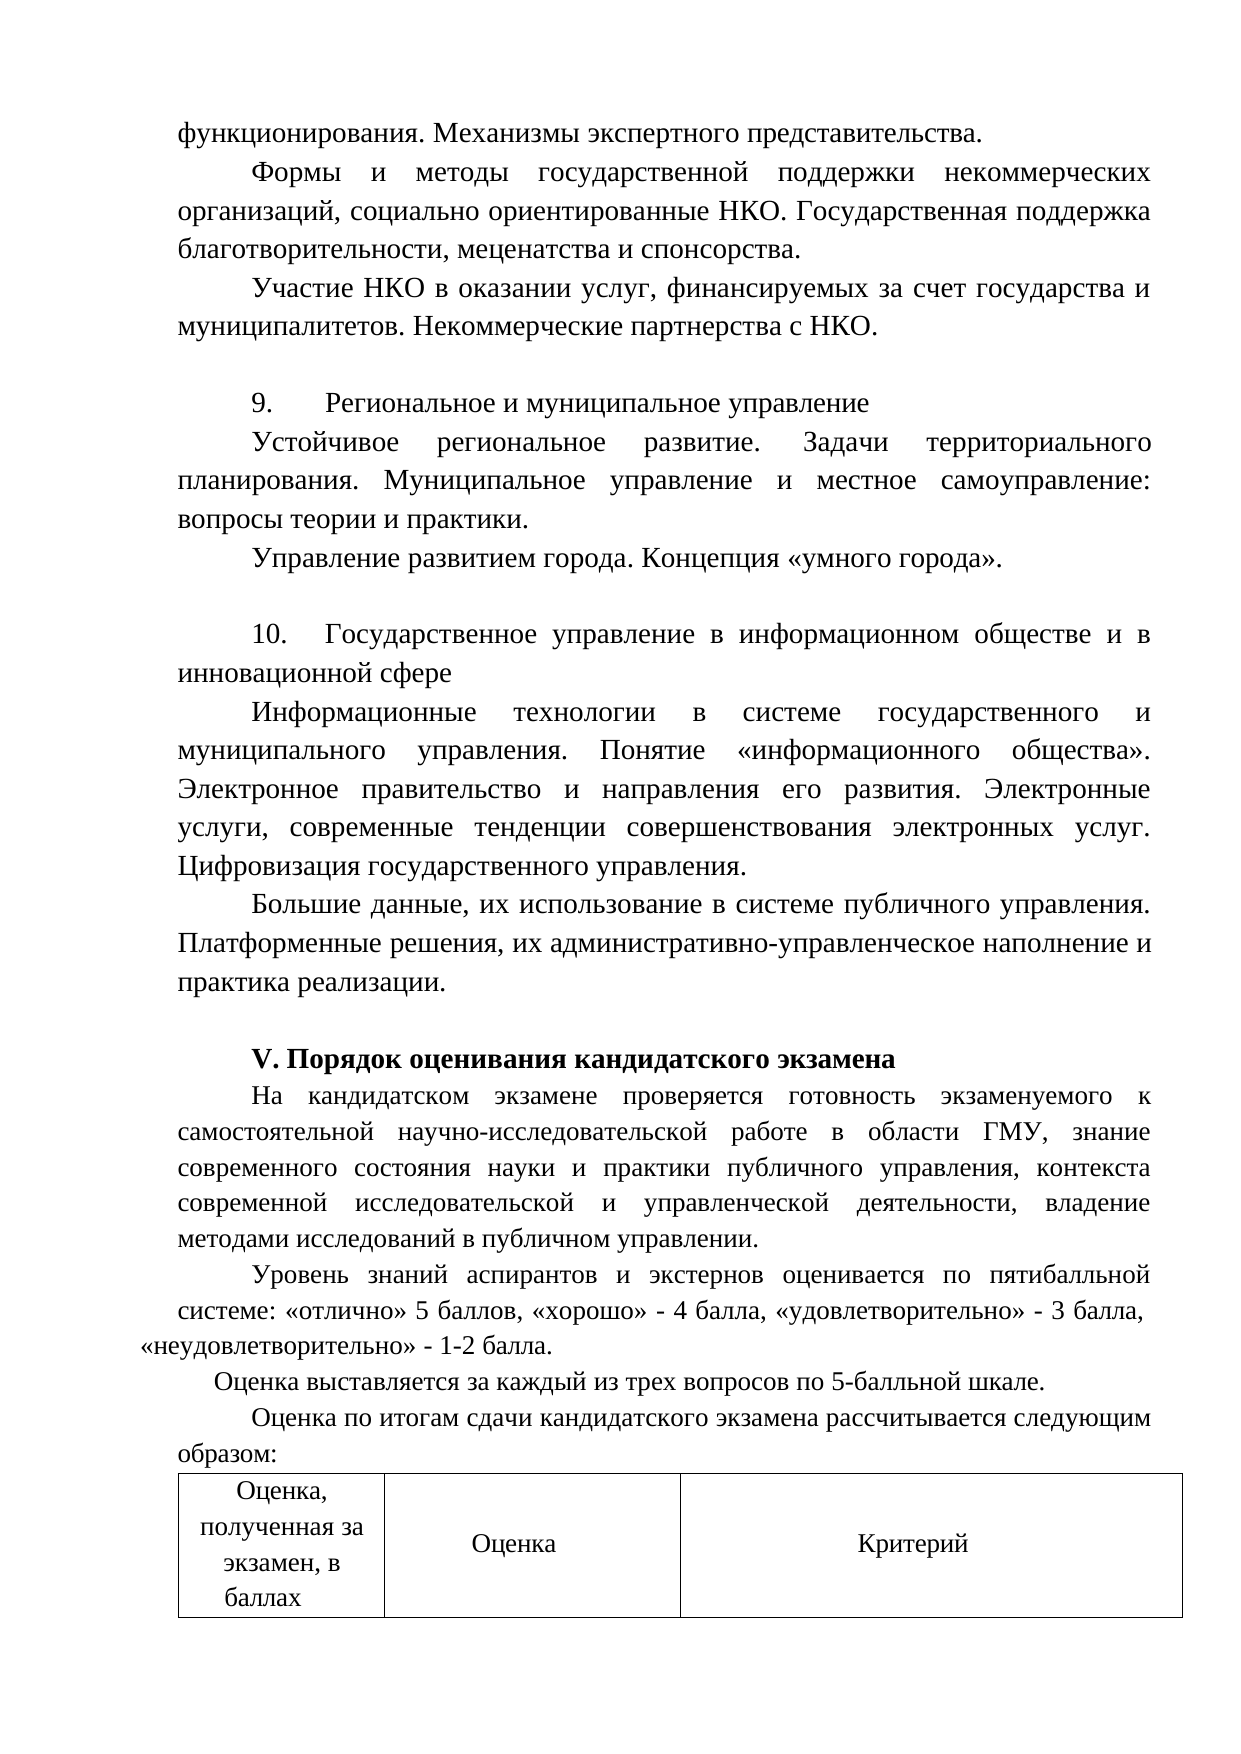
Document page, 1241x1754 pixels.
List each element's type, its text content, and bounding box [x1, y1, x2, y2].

text Устойчивое региональное развитие. Задачи территориального планирования. Муниципальное управление и местное самоуправление: вопросы теории и практики. [177, 424, 1152, 534]
table_header Оценка [385, 1474, 680, 1617]
text функционирования. Механизмы экспертного представительства. [177, 115, 1196, 149]
text «неудовлетворительно» - 1-2 балла. [140, 1329, 1196, 1361]
subtitle Порядок оценивания кандидатского экзамена [251, 1041, 1196, 1075]
text Информационные технологии в системе государственного и муниципального управления. Понятие «информационного общества». Электронное правительство и направления его развития. Электронные услуги, современные тенденции совершенствования электронных услуг. Цифровизация государственного управления. [177, 694, 1152, 882]
table_header Критерий [681, 1474, 1182, 1617]
text Оценка по итогам сдачи кандидатского экзамена рассчитывается следующим образом: [177, 1401, 1152, 1468]
text Управление развитием города. Концепция «умного города». [251, 540, 1196, 573]
text На кандидатском экзамене проверяется готовность экзаменуемого к самостоятельной научно-исследовательской работе в области ГМУ, знание современного состояния науки и практики публичного управления, контекста современной исследовательской и управленческой деятельности, владение методами исследований в публичном управлении. [177, 1079, 1152, 1253]
text Большие данные, их использование в системе публичного управления. Платформенные решения, их административно-управленческое наполнение и практика реализации. [177, 887, 1152, 997]
table_header Оценка, полученная за экзамен, в баллах [179, 1474, 384, 1617]
text Уровень знаний аспирантов и экстернов оценивается по пятибалльной системе: «отлично» 5 баллов, «хорошо» - 4 балла, «удовлетворительно» - 3 балла, [177, 1258, 1152, 1325]
list Государственное управление в информационном обществе и в инновационной сфере [177, 617, 1152, 689]
text Формы и методы государственной поддержки некоммерческих организаций, социально ориентированные НКО. Государственная поддержка благотворительности, меценатства и спонсорства. [177, 154, 1151, 265]
text Участие НКО в оказании услуг, финансируемых за счет государства и муниципалитетов. Некоммерческие партнерства с НКО. [177, 270, 1151, 342]
list Региональное и муниципальное управление [251, 385, 1196, 419]
text Оценка выставляется за каждый из трех вопросов по 5-балльной шкале. [213, 1365, 1196, 1397]
